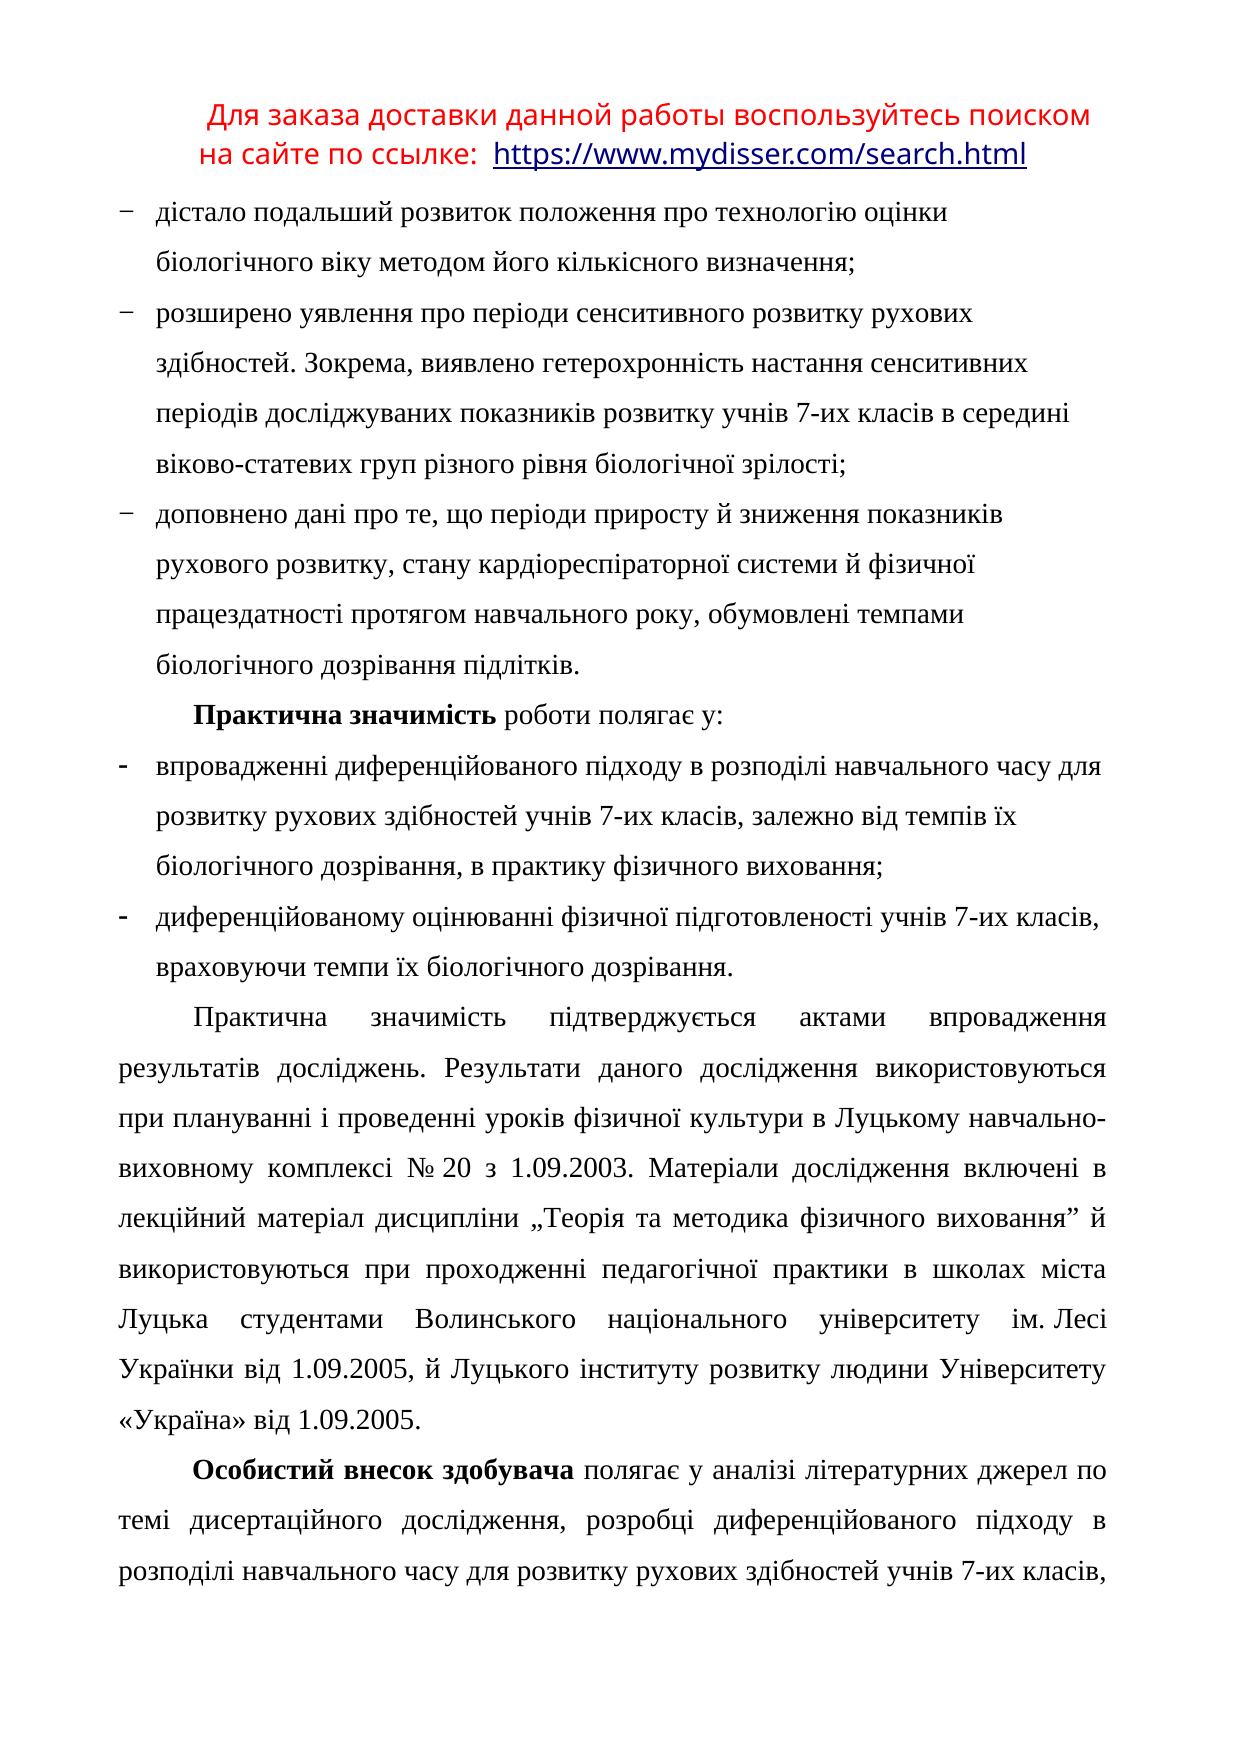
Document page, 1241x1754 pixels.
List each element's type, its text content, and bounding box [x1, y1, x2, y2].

list впровадженні диференційованого підходу в розподілі навчального часу для розвитку рухових здібностей учнів 7-их класів, залежно від темпів їх біологічного дозрівання, в практику фізичного виховання; [118, 748, 1107, 882]
list доповнено дані про те, що періоди приросту й зниження показників рухового розвитку, стану кардіореспіраторної системи й фізичної працездатності протягом навчального року, обумовлені темпами біологічного дозрівання підлітків. [118, 496, 1107, 681]
list розширено уявлення про періоди сенситивного розвитку рухових здібностей. Зокрема, виявлено гетерохронність настання сенситивних періодів досліджуваних показників розвитку учнів 7-их класів в середині віково-статевих груп різного рівня біологічної зрілості; [118, 295, 1107, 479]
list дістало подальший розвиток положення про технологію оцінки біологічного віку методом його кількісного визначення; [118, 194, 1107, 278]
text Практична значимість підтверджується актами впровадження результатів досліджень. Результати даного дослідження використовуються при плануванні і проведенні уроків фізичної культури в Луцькому навчально-виховному комплексі № 20 з 1.09.2003. Матеріали дослідження включені в лекційний матеріал дисципліни „Теорія та методика фізичного виховання” й використовуються при проходженні педагогічної практики в школах міста Луцька студентами Волинського національного університету ім. Лесі Українки від 1.09.2005, й Луцького інституту розвитку людини Університету «Україна» від 1.09.2005. [118, 999, 1107, 1435]
text Практична значимість роботи полягає у: [118, 697, 1107, 731]
list диференційованому оцінюванні фізичної підготовленості учнів 7-их класів, враховуючи темпи їх біологічного дозрівання. [118, 899, 1107, 983]
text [118, 1452, 1107, 1586]
